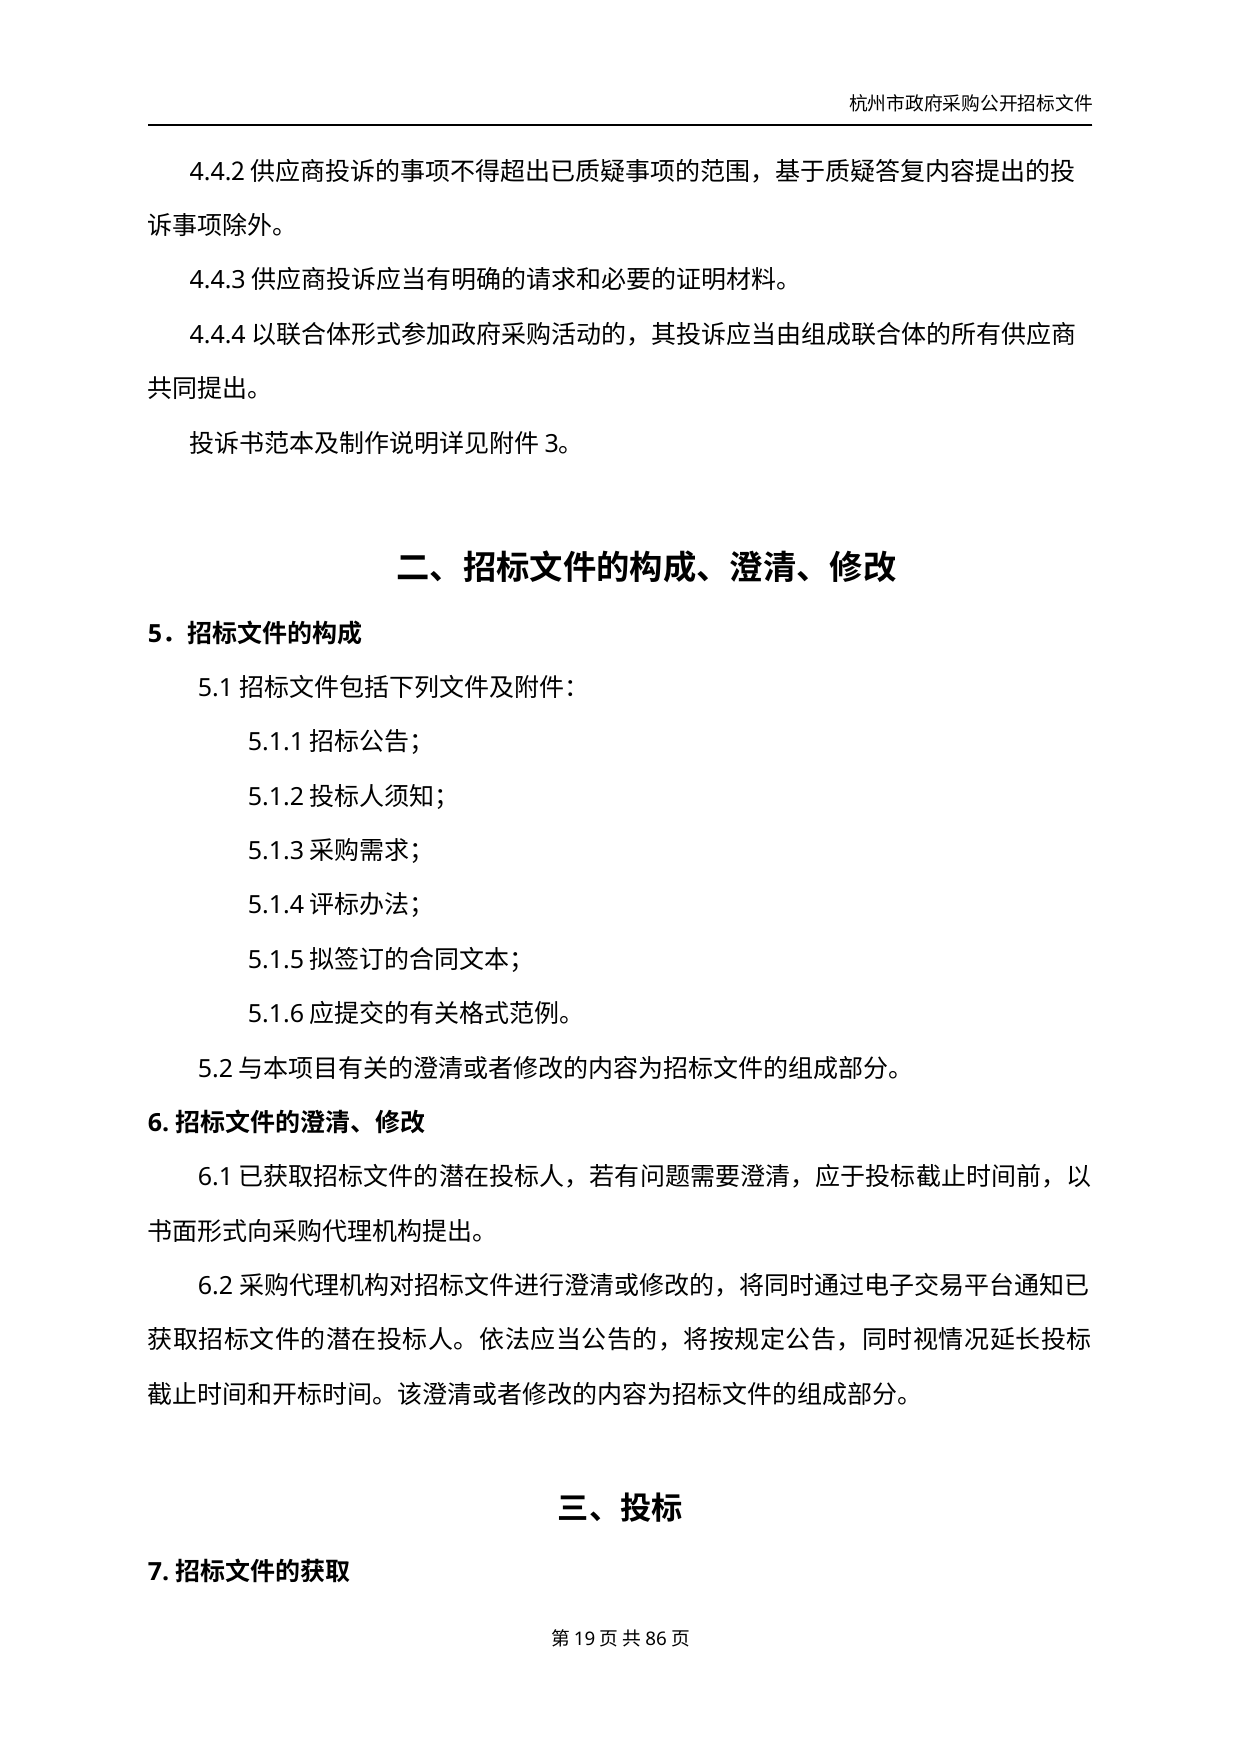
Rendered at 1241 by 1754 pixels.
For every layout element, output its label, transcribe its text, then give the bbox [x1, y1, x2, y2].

text 5.1.6应提交的有关格式范例。 [148, 994, 1092, 1030]
text 6. 招标文件的澄清、修改 [148, 1102, 1092, 1139]
text 6.1已获取招标文件的潜在投标人，若有问题需要澄清，应于投标截止时间前，以书面形式向采购代理机构提出。 [148, 1157, 1092, 1247]
text 5.1.1招标公告； [148, 722, 1092, 758]
text 5.1.3采购需求； [148, 831, 1092, 867]
text 5.1.4评标办法； [148, 885, 1092, 921]
text 投诉书范本及制作说明详见附件3。 [148, 423, 1092, 459]
text 二、招标文件的构成、澄清、修改 [148, 541, 1092, 589]
text 5.1.2投标人须知； [148, 776, 1092, 812]
text 7. 招标文件的获取 [148, 1551, 1092, 1587]
text 5.2与本项目有关的澄清或者修改的内容为招标文件的组成部分。 [148, 1048, 1092, 1084]
text 5.1.5拟签订的合同文本； [148, 939, 1092, 976]
text 4.4.4以联合体形式参加政府采购活动的，其投诉应当由组成联合体的所有供应商共同提出。 [148, 314, 1092, 405]
text 三、投标 [148, 1483, 1092, 1528]
text 4.4.2供应商投诉的事项不得超出已质疑事项的范围，基于质疑答复内容提出的投诉事项除外。 [148, 151, 1092, 242]
text 6.2 采购代理机构对招标文件进行澄清或修改的，将同时通过电子交易平台通知已获取招标文件的潜在投标人。依法应当公告的，将按规定公告，同时视情况延长投标截止时间和开标时间。该澄清或者修改的内容为招标文件的组成部分。 [148, 1266, 1092, 1411]
text 4.4.3供应商投诉应当有明确的请求和必要的证明材料。 [148, 260, 1092, 296]
text 5.1 招标文件包括下列文件及附件： [148, 667, 1092, 704]
text 5．招标文件的构成 [148, 613, 1092, 649]
